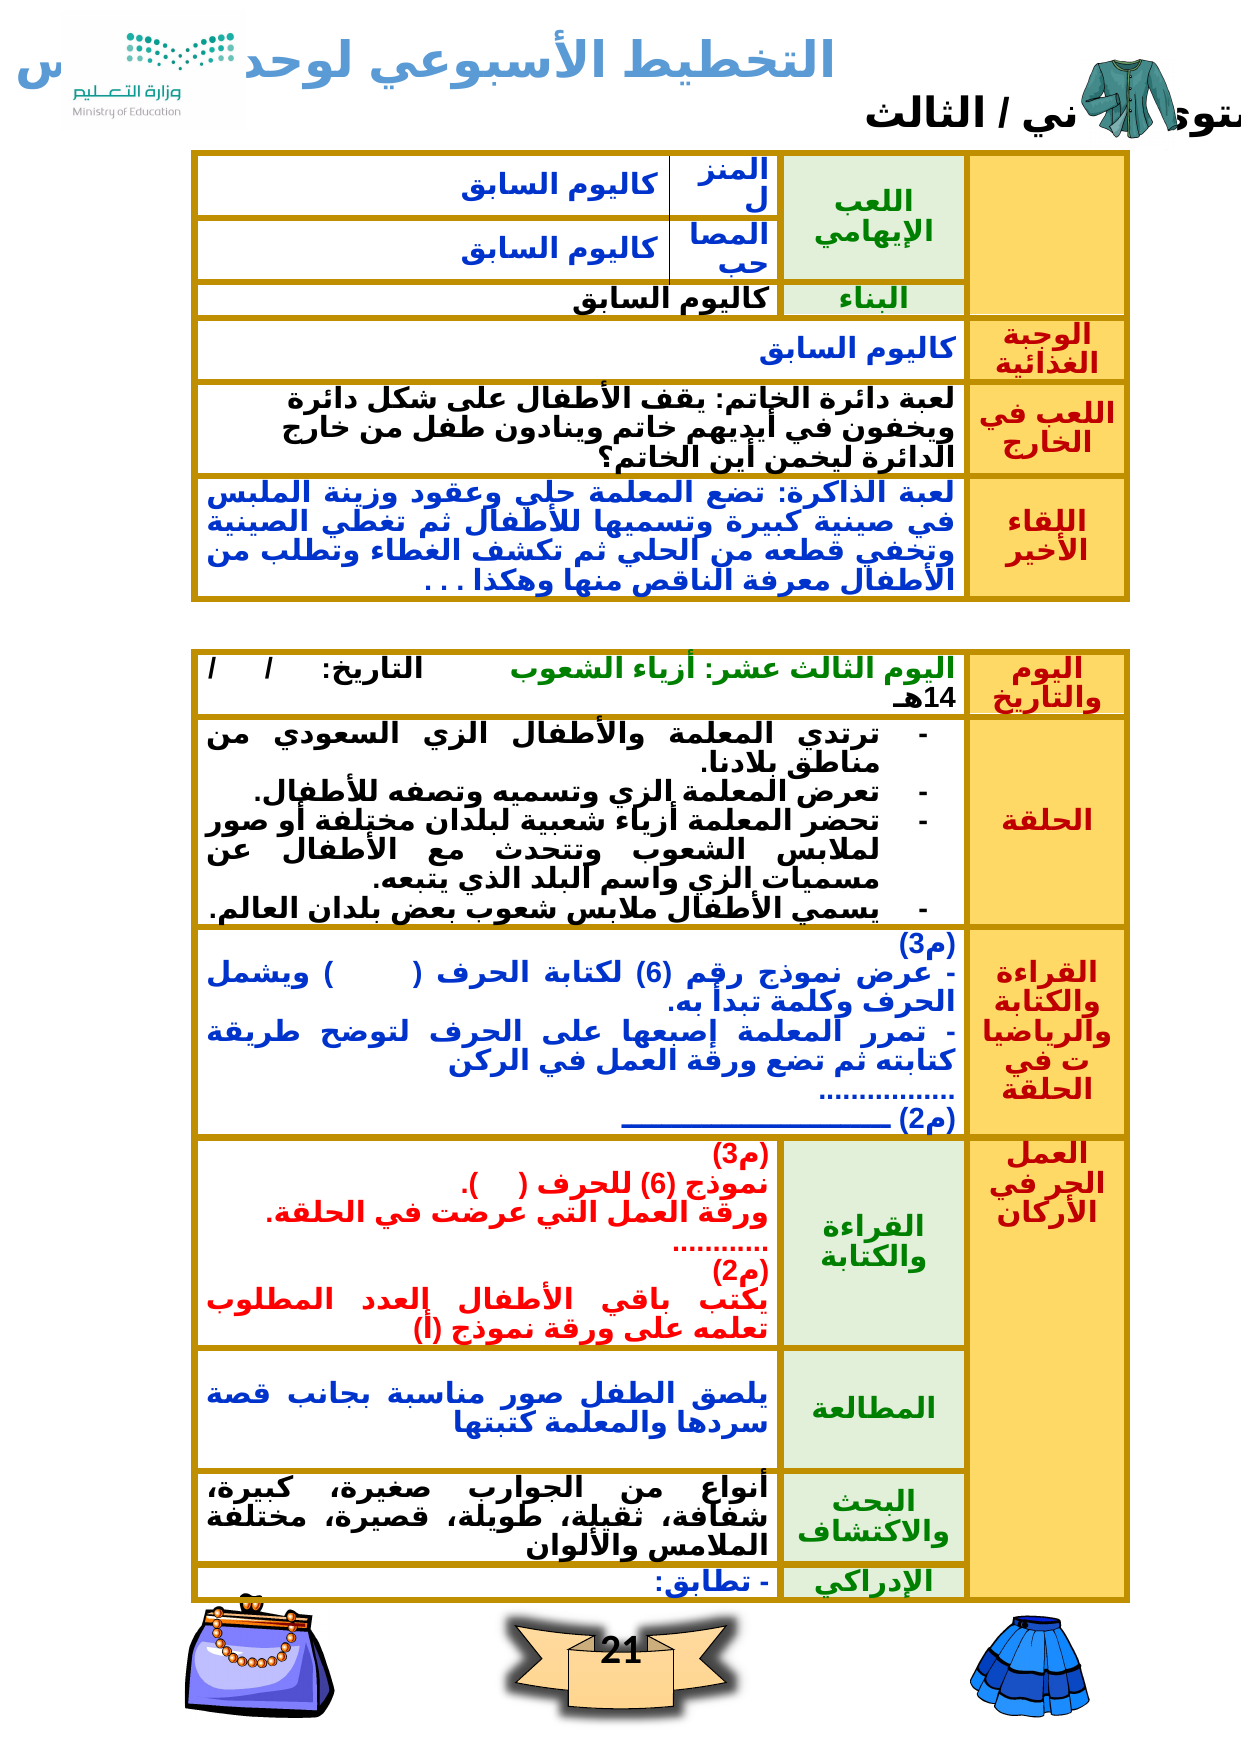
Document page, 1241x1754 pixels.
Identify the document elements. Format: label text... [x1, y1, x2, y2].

table_cell (م3) نموذج (6) للحرف ( ). ورقة العمل التي عرضت في الحلقة. ............ (م2) يكتب باقي الأطفال العدد المطلوب تعلمه على ورقة نموذج (أ) [198, 1141, 777, 1345]
table_cell اللقاء الأخير [970, 479, 1124, 596]
table_cell (م3) - عرض نموذج رقم (6) لكتابة الحرف ( ) ويشمل الحرف وكلمة تبدأ به. - تمرر المعلمة إصبعها على الحرف لتوضح طريقة كتابته ثم تضع ورقة العمل في الركن ................. (م2) ـــــــــــــــــــــــــــ [198, 930, 964, 1134]
table_cell أنواع من الجوارب صغيرة، كبيرة، شفافة، ثقيلة، طويلة، قصيرة، مختلفة الملامس والألوان [198, 1474, 777, 1561]
table_cell البناء [784, 285, 964, 314]
table_cell القراءة والكتابة والرياضيات في الحلقة [970, 930, 1124, 1134]
table_cell الوجبة الغذائية [970, 321, 1124, 379]
table_cell لعبة دائرة الخاتم: يقف الأطفال على شكل دائرة ويخفون في أيديهم خاتم وينادون طفل من خارج الدائرة ليخمن أين الخاتم؟ [198, 385, 964, 473]
table_header اليوم والتاريخ [970, 655, 1124, 713]
table_cell العمل الحر في الأركان [970, 1141, 1124, 1597]
table_cell كاليوم السابق [198, 321, 964, 379]
table_cell اللعب الإيهامي [784, 156, 964, 279]
table_cell القراءة والكتابة [784, 1141, 964, 1345]
table_cell كاليوم السابق [198, 285, 777, 314]
table_cell يلصق الطفل صور مناسبة بجانب قصة سردها والمعلمة كتبتها [198, 1351, 777, 1468]
table_cell المصاحب [670, 221, 777, 279]
table_cell كاليوم السابق [198, 221, 669, 279]
table_cell كاليوم السابق [198, 156, 669, 214]
picture [61, 10, 247, 130]
table_cell الحلقة [970, 720, 1124, 924]
table_cell البحث والاكتشاف [784, 1474, 964, 1561]
picture [184, 1593, 335, 1718]
table_cell الإدراكي [784, 1568, 964, 1597]
picture [970, 1615, 1091, 1718]
table_header اليوم الثالث عشر: أزياء الشعوب التاريخ: / / 14هـ [198, 655, 964, 713]
table_cell اللعب في الخارج [970, 385, 1124, 473]
table_cell المطالعة [784, 1351, 964, 1468]
table_cell ترتدي المعلمة والأطفال الزي السعودي من مناطق بلادنا. تعرض المعلمة الزي وتسميه وتصفه للأطفال. تحضر المعلمة أزياء شعبية لبلدان مختلفة أو صور لملابس الشعوب وتتحدث مع الأطفال عن مسميات الزي واسم البلد الذي يتبعه. يسمي الأطفال ملابس شعوب بعض بلدان العالم. [198, 720, 964, 924]
table_cell المنزل [670, 156, 777, 214]
picture [1081, 59, 1178, 150]
table_cell لعبة الذاكرة: تضع المعلمة حلي وعقود وزينة الملبس في صينية كبيرة وتسميها للأطفال ثم تغطي الصينية وتخفي قطعه من الحلي ثم تكشف الغطاء وتطلب من الأطفال معرفة الناقص منها وهكذا . . . [198, 479, 964, 596]
